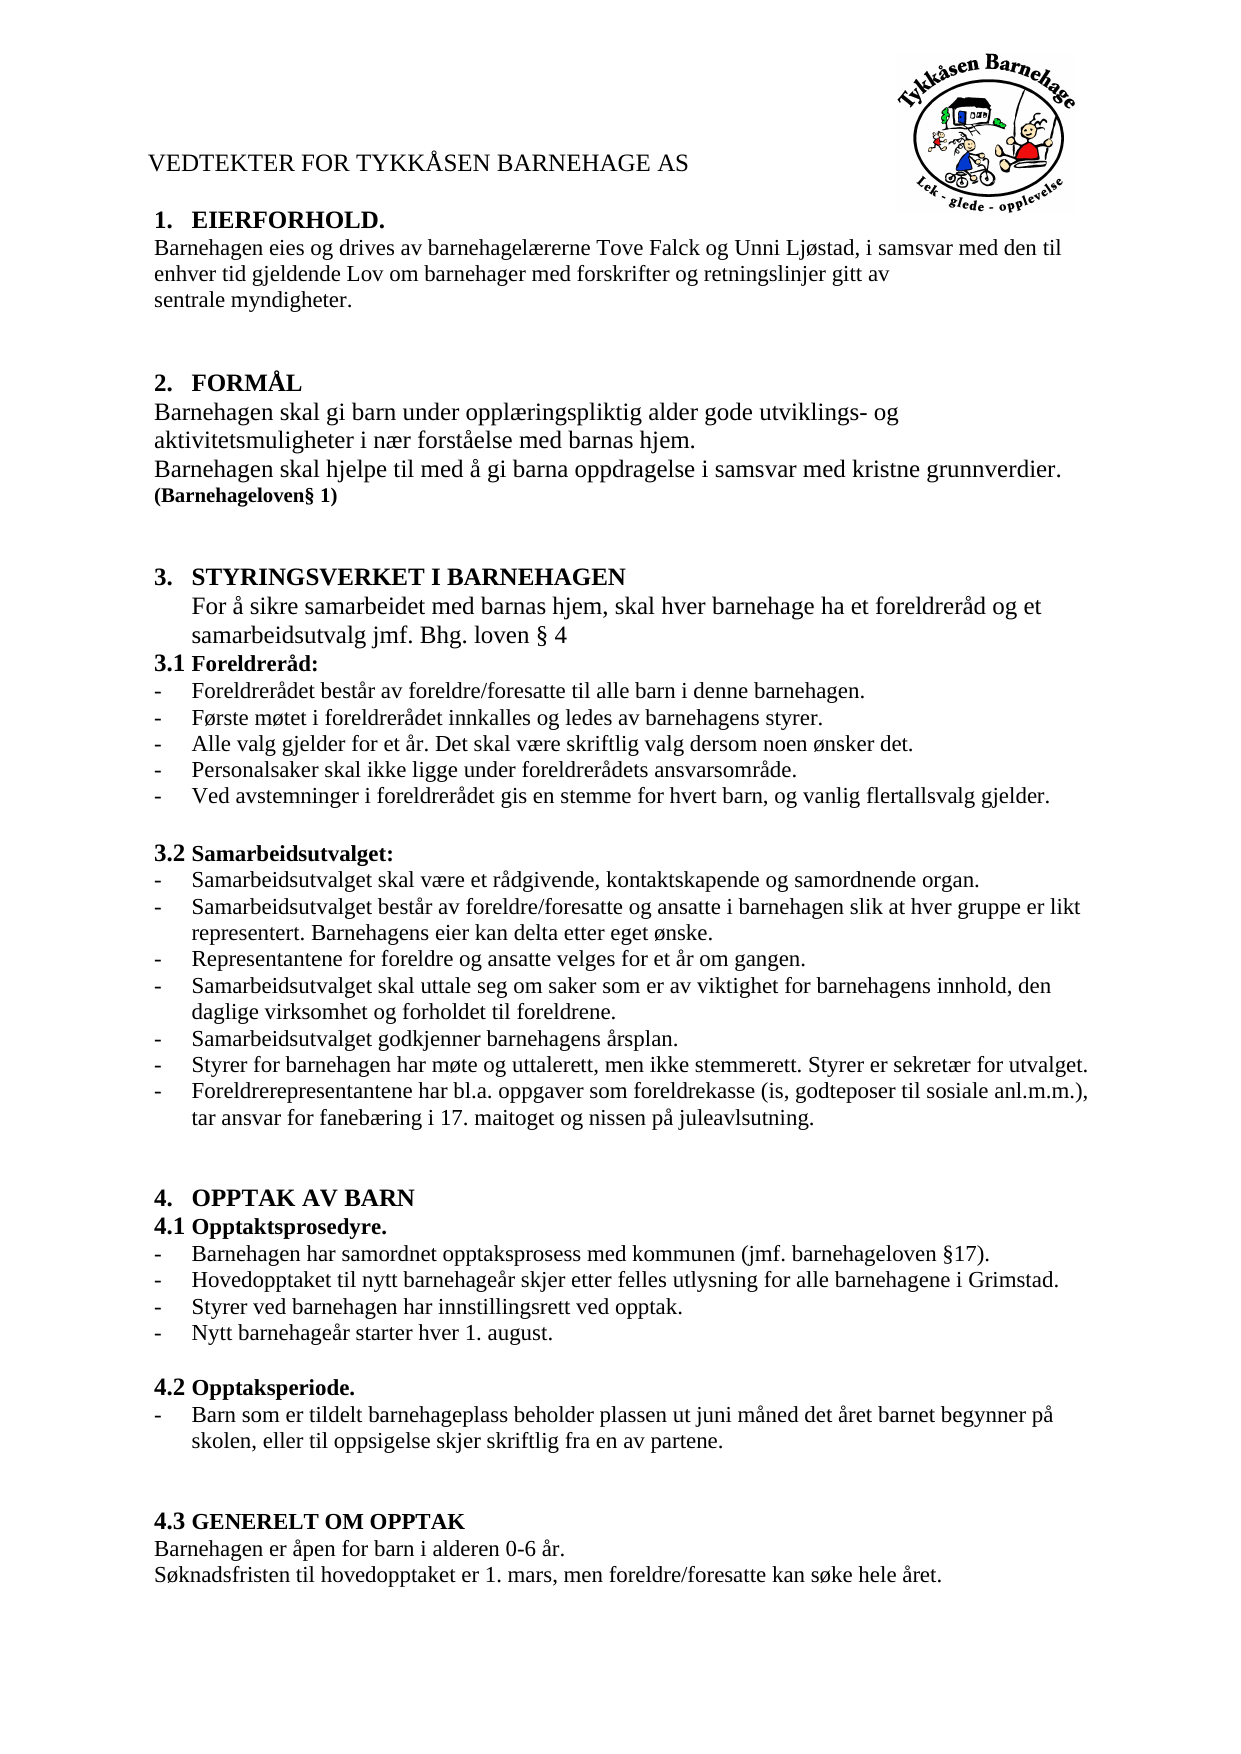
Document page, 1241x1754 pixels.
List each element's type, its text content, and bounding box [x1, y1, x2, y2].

list Foreldrerepresentantene har bl.a. oppgaver som foreldrekasse (is, godteposer til sosiale anl.m.m.), tar ansvar for fanebæring i 17. maitoget og nissen på juleavlsutning. [154, 1077, 1093, 1130]
text Barnehagen er åpen for barn i alderen 0-6 år. [154, 1535, 1093, 1561]
list Opptaktsprosedyre. [154, 1211, 1093, 1240]
list Samarbeidsutvalget skal uttale seg om saker som er av viktighet for barnehagens innhold, den daglige virksomhet og forholdet til foreldrene. [154, 972, 1093, 1024]
list Første møtet i foreldrerådet innkalles og ledes av barnehagens styrer. [154, 703, 1093, 730]
list FORMÅL [154, 368, 1093, 397]
list Samarbeidsutvalget skal være et rådgivende, kontaktskapende og samordnende organ. [154, 866, 1093, 893]
list Nytt barnehageår starter hver 1. august. [154, 1319, 1093, 1346]
list Foreldreråd: [154, 648, 1093, 677]
list Hovedopptaket til nytt barnehageår skjer etter felles utlysning for alle barnehagene i Grimstad. [154, 1267, 1093, 1293]
list GENERELT OM OPPTAK [154, 1506, 1093, 1535]
list Samarbeidsutvalget godkjenner barnehagens årsplan. [154, 1024, 1093, 1051]
list Samarbeidsutvalget består av foreldre/foresatte og ansatte i barnehagen slik at hver gruppe er likt representert. Barnehagens eier kan delta etter eget ønske. [154, 893, 1093, 946]
picture [897, 176, 1075, 205]
list Opptaksperiode. [154, 1372, 1093, 1401]
text Barnehagen skal hjelpe til med å gi barna oppdragelse i samsvar med kristne grunnverdier. (Barnehageloven§ 1) [154, 454, 1093, 507]
list OPPTAK AV BARN [154, 1183, 1093, 1211]
list Samarbeidsutvalget: [154, 838, 1093, 866]
list Styrer ved barnehagen har innstillingsrett ved opptak. [154, 1293, 1093, 1319]
text For å sikre samarbeidet med barnas hjem, skal hver barnehage ha et foreldreråd og et samarbeidsutvalg jmf. Bhg. loven § 4 [191, 591, 1093, 648]
text sentrale myndigheter. [154, 287, 1093, 313]
picture [897, 53, 1075, 148]
list Alle valg gjelder for et år. Det skal være skriftlig valg dersom noen ønsker det. [154, 730, 1093, 756]
text VEDTEKTER FOR AS [148, 148, 1093, 176]
list Barnehagen har samordnet opptaksprosess med kommunen (jmf. barnehageloven §17). [154, 1240, 1093, 1267]
list Personalsaker skal ikke ligge under foreldrerådets ansvarsområde. [154, 756, 1093, 783]
text Barnehagen skal gi barn under opplæringspliktig alder gode utviklings- og aktivitetsmuligheter i nær forståelse med barnas hjem. [154, 397, 1093, 454]
list Ved avstemninger i foreldrerådet gis en stemme for hvert barn, og vanlig flertallsvalg gjelder. [154, 783, 1093, 809]
list Foreldrerådet består av foreldre/foresatte til alle barn i denne barnehagen. [154, 677, 1093, 703]
list Representantene for foreldre og ansatte velges for et år om gangen. [154, 946, 1093, 972]
text Søknadsfristen til hovedopptaket er 1. mars, men foreldre/foresatte kan søke hele året. [154, 1561, 1093, 1588]
list Styrer for barnehagen har møte og uttalerett, men ikke stemmerett. Styrer er sekretær for utvalget. [154, 1051, 1093, 1077]
text Barnehagen eies og drives av barnehagelærerne Tove Falck og Unni Ljøstad, i samsvar med den til enhver tid gjeldende Lov om barnehager med forskrifter og retningslinjer gitt av [154, 234, 1093, 287]
list STYRINGSVERKET I BARNEHAGEN [154, 562, 1093, 591]
list Barn som er tildelt barnehageplass beholder plassen ut juni måned det året barnet begynner på skolen, eller til oppsigelse skjer skriftlig fra en av partene. [154, 1401, 1093, 1453]
list EIERFORHOLD. [154, 205, 1093, 234]
